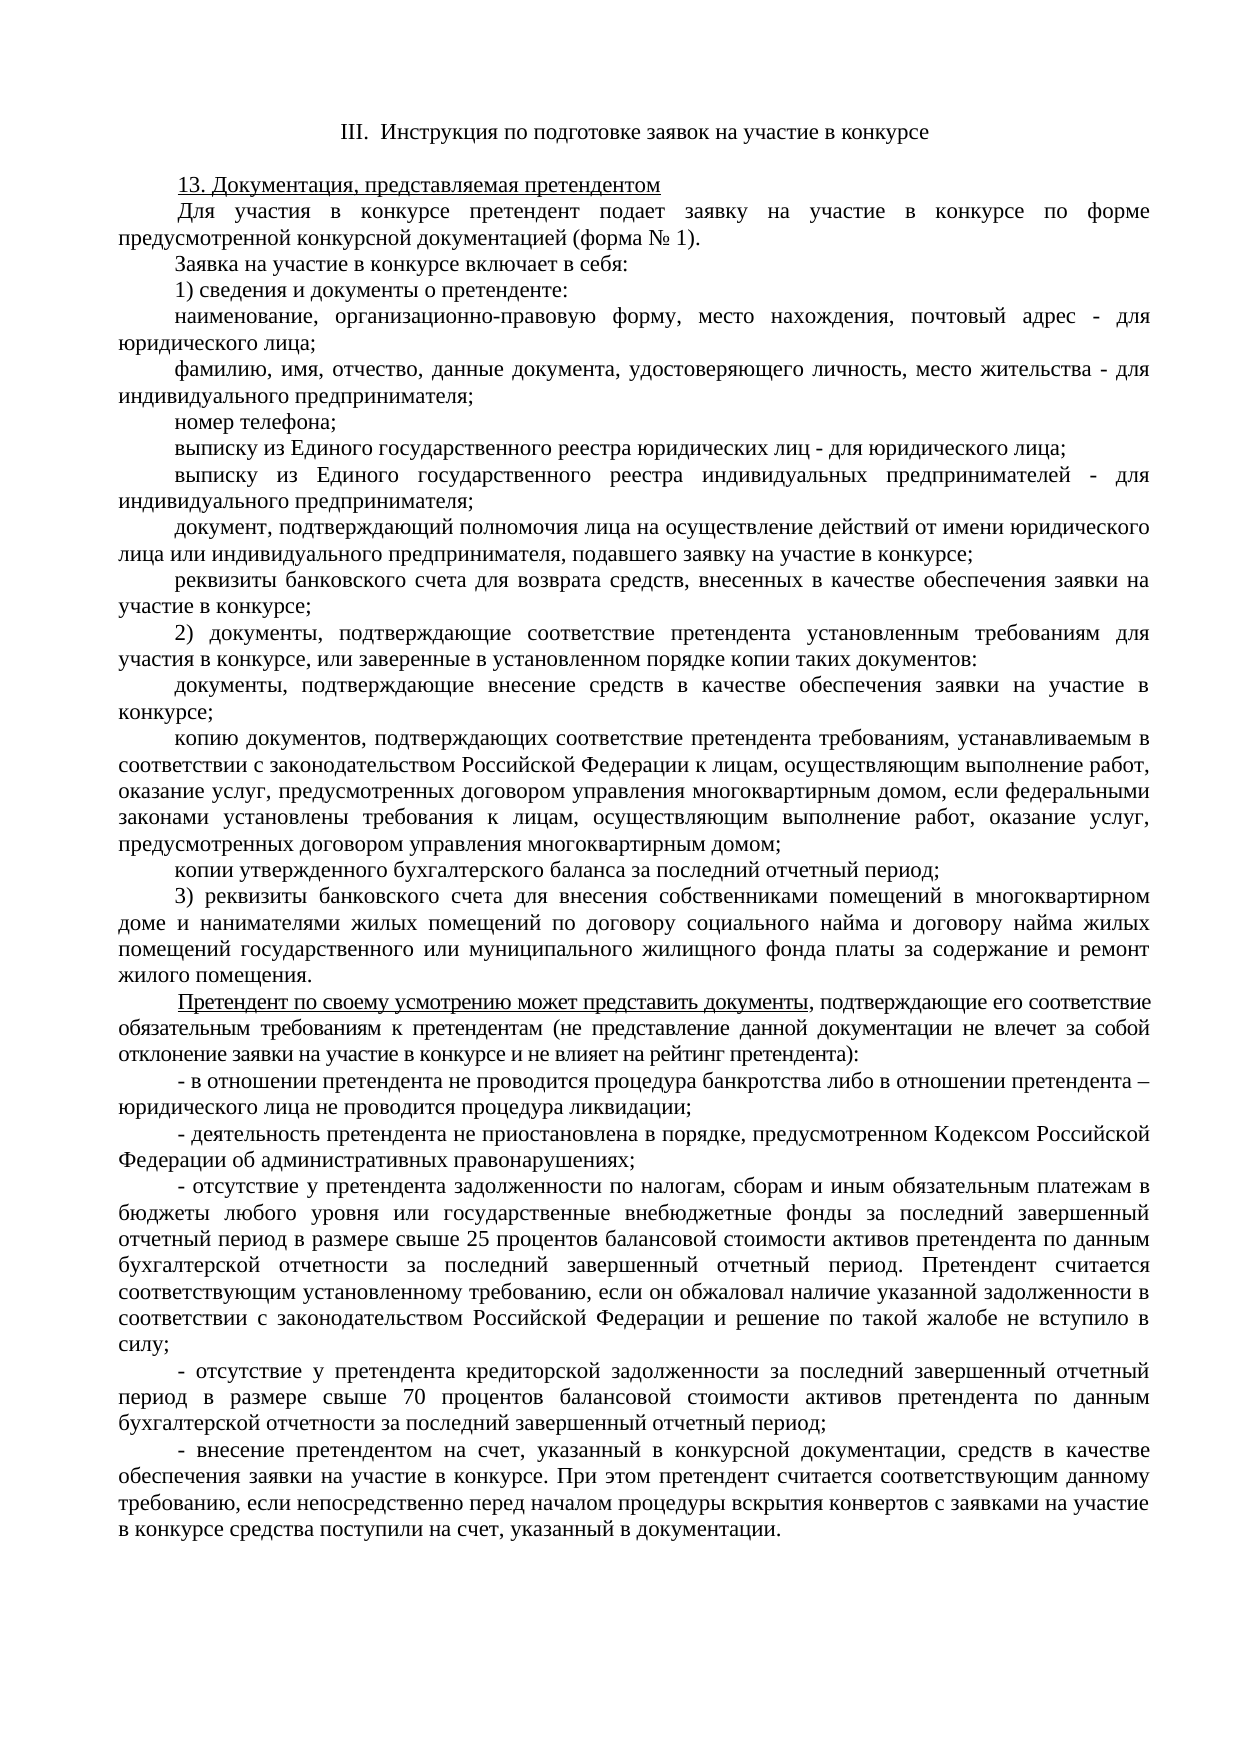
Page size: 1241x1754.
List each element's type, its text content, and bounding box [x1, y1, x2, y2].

text Для участия в конкурсе претендент подает заявку на участие в конкурсе по форме предусмотренной конкурсной документацией (форма № 1). [118, 197, 1152, 250]
text выписку из Единого государственного реестра юридических лиц - для юридического лица; [118, 434, 1152, 461]
text документы, подтверждающие внесение средств в качестве обеспечения заявки на участие в конкурсе; [118, 672, 1152, 724]
text выписку из Единого государственного реестра индивидуальных предпринимателей - для индивидуального предпринимателя; [118, 461, 1152, 513]
text - в отношении претендента не проводится процедура банкротства либо в отношении претендента – юридического лица не проводится процедура ликвидации; [118, 1067, 1152, 1119]
text наименование, организационно-правовую форму, место нахождения, почтовый адрес - для юридического лица; [118, 303, 1152, 355]
text Претендент по своему усмотрению может представить документы, подтверждающие его соответствие обязательным требованиям к претендентам (не представление данной документации не влечет за собой отклонение заявки на участие в конкурсе и не влияет на рейтинг претендента): [118, 988, 1152, 1067]
subtitle 13. Документация, представляемая претендентом [118, 171, 1152, 197]
text копию документов, подтверждающих соответствие претендента требованиям, устанавливаемым в соответствии с законодательством Российской Федерации к лицам, осуществляющим выполнение работ, оказание услуг, предусмотренных договором управления многоквартирным домом, если федеральными законами установлены требования к лицам, осуществляющим выполнение работ, оказание услуг, предусмотренных договором управления многоквартирным домом; [118, 724, 1152, 856]
text - внесение претендентом на счет, указанный в конкурсной документации, средств в качестве обеспечения заявки на участие в конкурсе. При этом претендент считается соответствующим данному требованию, если непосредственно перед началом процедуры вскрытия конвертов с заявками на участие в конкурсе средства поступили на счет, указанный в документации. [118, 1436, 1152, 1541]
text - отсутствие у претендента кредиторской задолженности за последний завершенный отчетный период в размере свыше 70 процентов балансовой стоимости активов претендента по данным бухгалтерской отчетности за последний завершенный отчетный период; [118, 1357, 1152, 1436]
text 1) сведения и документы о претенденте: [118, 276, 1152, 303]
text - отсутствие у претендента задолженности по налогам, сборам и иным обязательным платежам в бюджеты любого уровня или государственные внебюджетные фонды за последний завершенный отчетный период в размере свыше 25 процентов балансовой стоимости активов претендента по данным бухгалтерской отчетности за последний завершенный отчетный период. Претендент считается соответствующим установленному требованию, если он обжаловал наличие указанной задолженности в соответствии с законодательством Российской Федерации и решение по такой жалобе не вступило в силу; [118, 1172, 1152, 1357]
text фамилию, имя, отчество, данные документа, удостоверяющего личность, место жительства - для индивидуального предпринимателя; [118, 355, 1152, 408]
subtitle III. Инструкция по подготовке заявок на участие в конкурсе [118, 118, 1152, 144]
text документ, подтверждающий полномочия лица на осуществление действий от имени юридического лица или индивидуального предпринимателя, подавшего заявку на участие в конкурсе; [118, 513, 1152, 566]
text 2) документы, подтверждающие соответствие претендента установленным требованиям для участия в конкурсе, или заверенные в установленном порядке копии таких документов: [118, 619, 1152, 672]
text - деятельность претендента не приостановлена в порядке, предусмотренном Кодексом Российской Федерации об административных правонарушениях; [118, 1119, 1152, 1172]
text Заявка на участие в конкурсе включает в себя: [118, 250, 1152, 276]
text номер телефона; [118, 408, 1152, 434]
text реквизиты банковского счета для возврата средств, внесенных в качестве обеспечения заявки на участие в конкурсе; [118, 566, 1152, 619]
text 3) реквизиты банковского счета для внесения собственниками помещений в многоквартирном доме и нанимателями жилых помещений по договору социального найма и договору найма жилых помещений государственного или муниципального жилищного фонда платы за содержание и ремонт жилого помещения. [118, 882, 1152, 988]
text копии утвержденного бухгалтерского баланса за последний отчетный период; [118, 856, 1152, 882]
